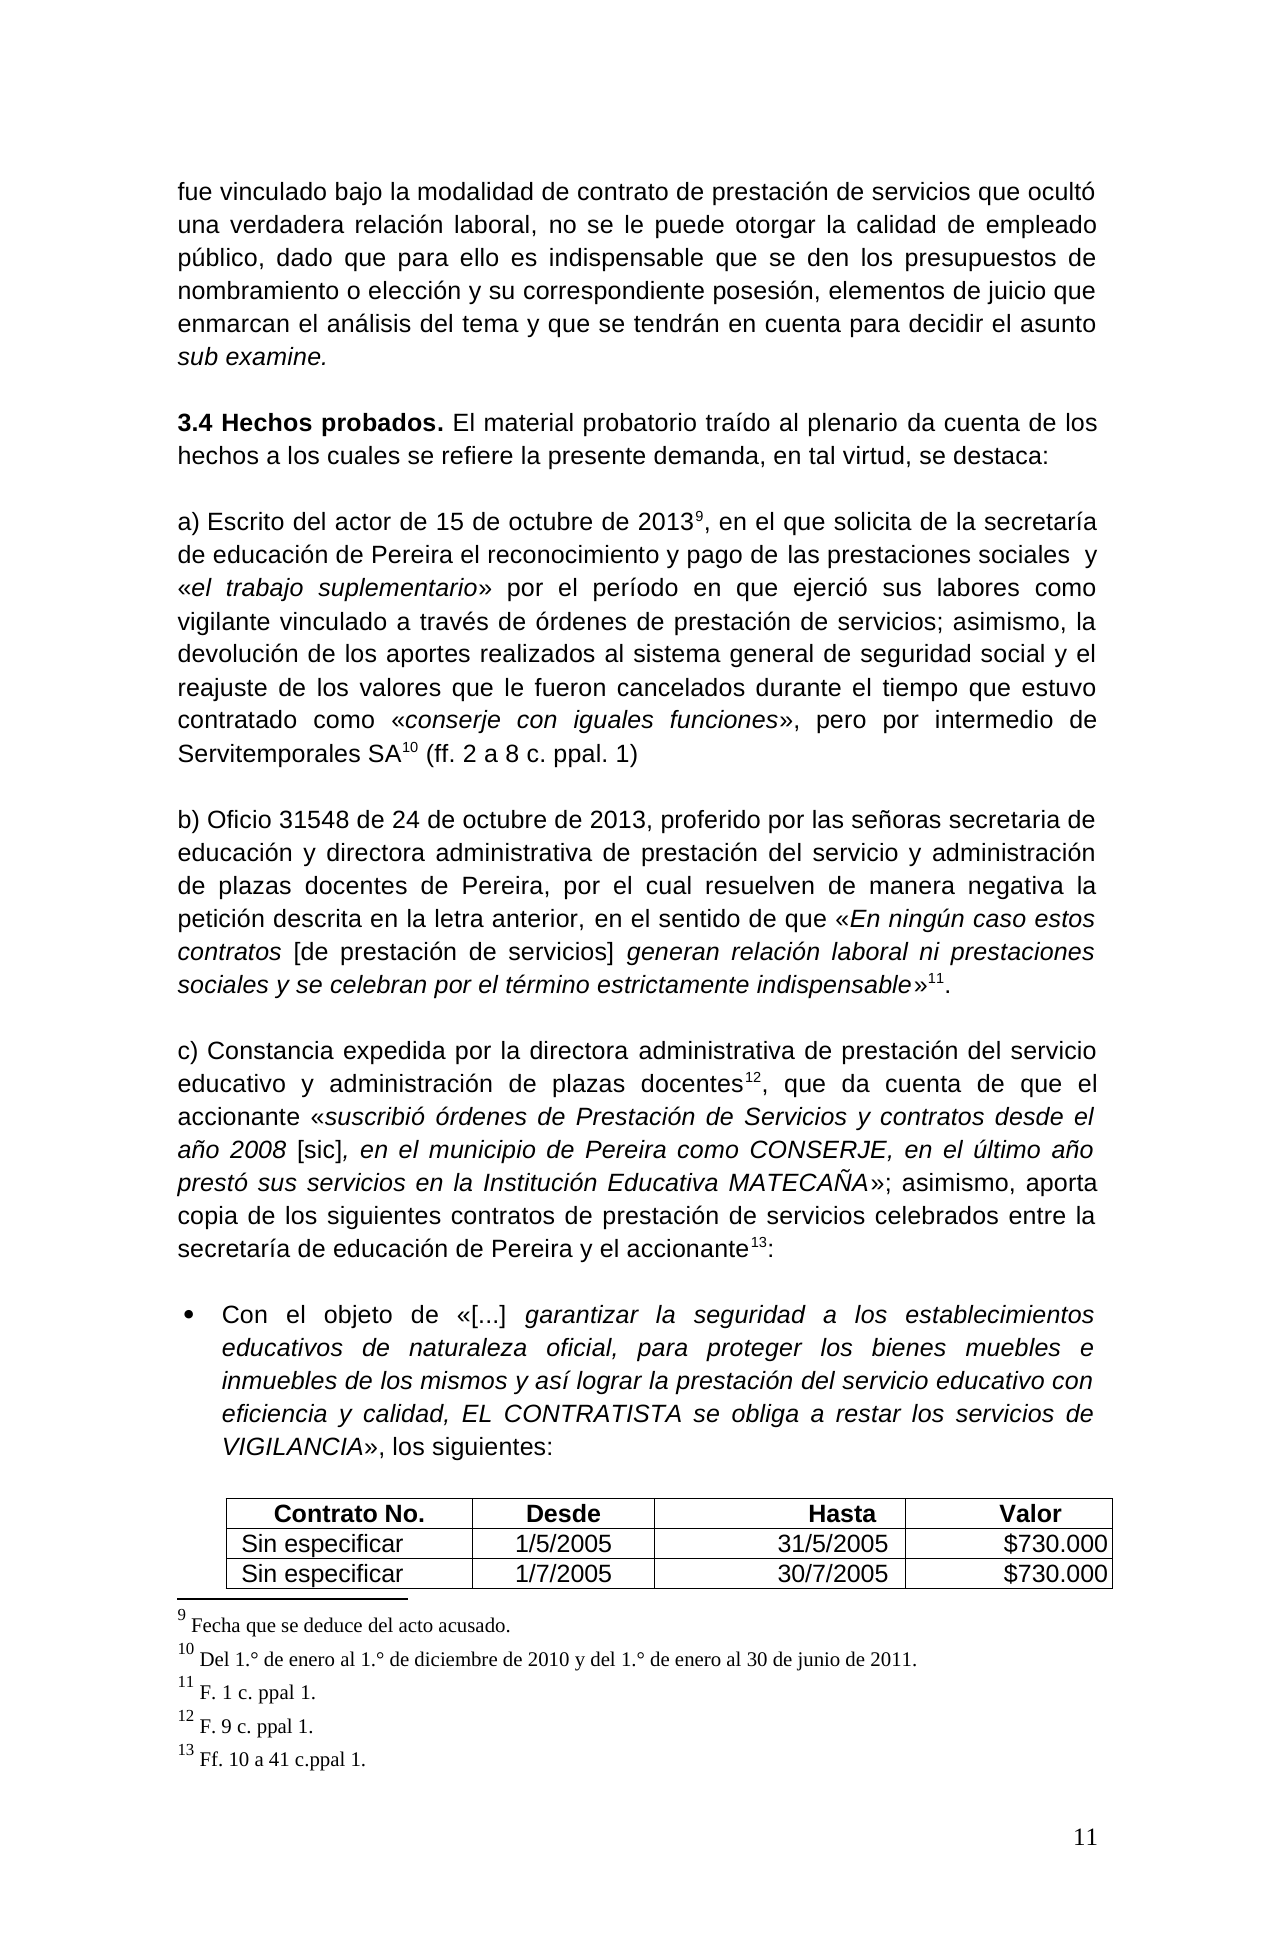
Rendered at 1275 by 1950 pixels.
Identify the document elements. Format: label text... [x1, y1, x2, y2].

list Constancia expedida por la directora administrativa de prestación del servicio educativo y administración de plazas docentes, que da cuenta de que el accionante «suscribió órdenes de Prestación de Servicios y contratos desde el año 2008 [sic], en el municipio de Pereira como CONSERJE, en el último año prestó sus servicios en la Institución Educativa MATECAÑA»; asimismo, aporta copia de los siguientes contratos de prestación de servicios celebrados entre la secretaría de educación de Pereira y el accionante: [177, 1036, 1098, 1263]
table_header Desde [473, 1499, 654, 1528]
table_cell 30/7/2005 [655, 1559, 905, 1587]
table_cell $730.000 [906, 1529, 1112, 1558]
table_cell Sin especificar [227, 1559, 472, 1587]
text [177, 177, 1098, 371]
table_header Contrato No. [227, 1499, 472, 1528]
table_header Hasta [655, 1499, 905, 1528]
list Escrito del actor de 15 de octubre de 2013, en el que solicita de la secretaría de educación de Pereira el reconocimiento y pago de las prestaciones sociales y «el trabajo suplementario» por el período en que ejerció sus labores como vigilante vinculado a través de órdenes de prestación de servicios; asimismo, la devolución de los aportes realizados al sistema general de seguridad social y el reajuste de los valores que le fueron cancelados durante el tiempo que estuvo contratado como «conserje con iguales funciones», pero por intermedio de Servitemporales SA (ff. 2 a 8 c. ppal. 1) [177, 507, 1098, 767]
list Oficio 31548 de 24 de octubre de 2013, proferido por las señoras secretaria de educación y directora administrativa de prestación del servicio y administración de plazas docentes de Pereira, por el cual resuelven de manera negativa la petición descrita en la letra anterior, en el sentido de que «En ningún caso estos contratos [de prestación de servicios] generan relación laboral ni prestaciones sociales y se celebran por el término estrictamente indispensable». [177, 804, 1098, 998]
table_cell $730.000 [906, 1559, 1112, 1587]
table_cell 31/5/2005 [655, 1529, 905, 1558]
table_cell 1/5/2005 [473, 1529, 654, 1558]
text 3.4 Hechos probados. El material probatorio traído al plenario da cuenta de los hechos a los cuales se refiere la presente demanda, en tal virtud, se destaca: [177, 408, 1098, 470]
list Con el objeto de «[...] garantizar la seguridad a los establecimientos educativos de naturaleza oficial, para proteger los bienes muebles e inmuebles de los mismos y así lograr la prestación del servicio educativo con eficiencia y calidad, EL CONTRATISTA se obliga a restar los servicios de VIGILANCIA», los siguientes: [184, 1300, 1098, 1461]
table_header Valor [906, 1499, 1112, 1528]
table_cell Sin especificar [227, 1529, 472, 1558]
table_cell 1/7/2005 [473, 1559, 654, 1587]
